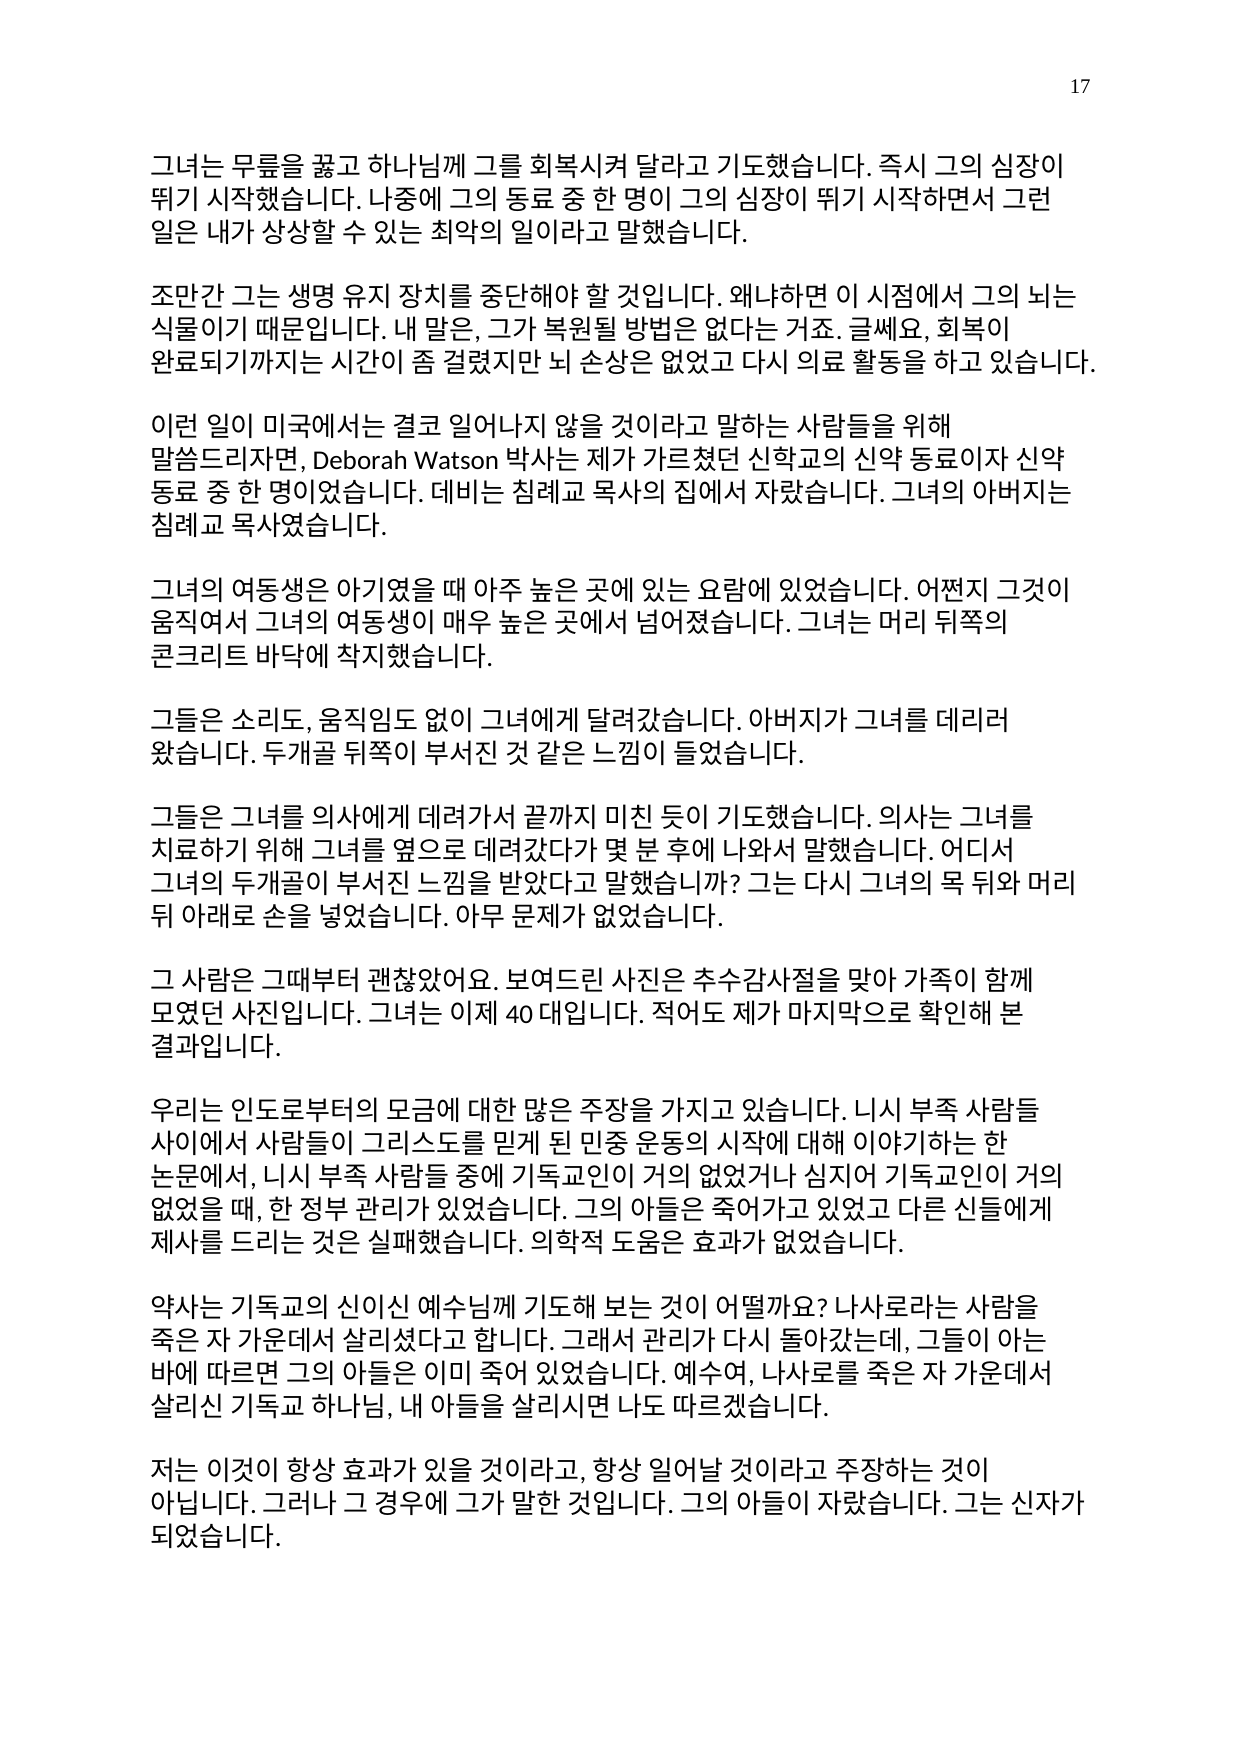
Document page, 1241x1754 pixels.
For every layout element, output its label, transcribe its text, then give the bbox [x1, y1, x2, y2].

text 저는 이것이 항상 효과가 있을 것이라고, 항상 일어날 것이라고 주장하는 것이 아닙니다. 그러나 그 경우에 그가 말한 것입니다. 그의 아들이 자랐습니다. 그는 신자가 되었습니다. [150, 1454, 1090, 1553]
text 약사는 기독교의 신이신 예수님께 기도해 보는 것이 어떨까요? 나사로라는 사람을 죽은 자 가운데서 살리셨다고 합니다. 그래서 관리가 다시 돌아갔는데, 그들이 아는 바에 따르면 그의 아들은 이미 죽어 있었습니다. 예수여, 나사로를 죽은 자 가운데서 살리신 기독교 하나님, 내 아들을 살리시면 나도 따르겠습니다. [150, 1291, 1090, 1423]
text 그 사람은 그때부터 괜찮았어요. 보여드린 사진은 추수감사절을 맞아 가족이 함께 모였던 사진입니다. 그녀는 이제 40대입니다. 적어도 제가 마지막으로 확인해 본 결과입니다. [150, 964, 1090, 1063]
text 이런 일이 미국에서는 결코 일어나지 않을 것이라고 말하는 사람들을 위해 말씀드리자면, Deborah Watson 박사는 제가 가르쳤던 신학교의 신약 동료이자 신약 동료 중 한 명이었습니다. 데비는 침례교 목사의 집에서 자랐습니다. 그녀의 아버지는 침례교 목사였습니다. [150, 410, 1090, 542]
text 그들은 소리도, 움직임도 없이 그녀에게 달려갔습니다. 아버지가 그녀를 데리러 왔습니다. 두개골 뒤쪽이 부서진 것 같은 느낌이 들었습니다. [150, 704, 1090, 770]
text 조만간 그는 생명 유지 장치를 중단해야 할 것입니다. 왜냐하면 이 시점에서 그의 뇌는 식물이기 때문입니다. 내 말은, 그가 복원될 방법은 없다는 거죠. 글쎄요, 회복이 완료되기까지는 시간이 좀 걸렸지만 뇌 손상은 없었고 다시 의료 활동을 하고 있습니다. [150, 280, 1090, 379]
text 그들은 그녀를 의사에게 데려가서 끝까지 미친 듯이 기도했습니다. 의사는 그녀를 치료하기 위해 그녀를 옆으로 데려갔다가 몇 분 후에 나와서 말했습니다. 어디서 그녀의 두개골이 부서진 느낌을 받았다고 말했습니까? 그는 다시 그녀의 목 뒤와 머리 뒤 아래로 손을 넣었습니다. 아무 문제가 없었습니다. [150, 801, 1090, 933]
text 우리는 인도로부터의 모금에 대한 많은 주장을 가지고 있습니다. 니시 부족 사람들 사이에서 사람들이 그리스도를 믿게 된 민중 운동의 시작에 대해 이야기하는 한 논문에서, 니시 부족 사람들 중에 기독교인이 거의 없었거나 심지어 기독교인이 거의 없었을 때, 한 정부 관리가 있었습니다. 그의 아들은 죽어가고 있었고 다른 신들에게 제사를 드리는 것은 실패했습니다. 의학적 도움은 효과가 없었습니다. [150, 1094, 1090, 1259]
text 그녀는 무릎을 꿇고 하나님께 그를 회복시켜 달라고 기도했습니다. 즉시 그의 심장이 뛰기 시작했습니다. 나중에 그의 동료 중 한 명이 그의 심장이 뛰기 시작하면서 그런 일은 내가 상상할 수 있는 최악의 일이라고 말했습니다. [150, 150, 1090, 249]
text 그녀의 여동생은 아기였을 때 아주 높은 곳에 있는 요람에 있었습니다. 어쩐지 그것이 움직여서 그녀의 여동생이 매우 높은 곳에서 넘어졌습니다. 그녀는 머리 뒤쪽의 콘크리트 바닥에 착지했습니다. [150, 574, 1090, 673]
